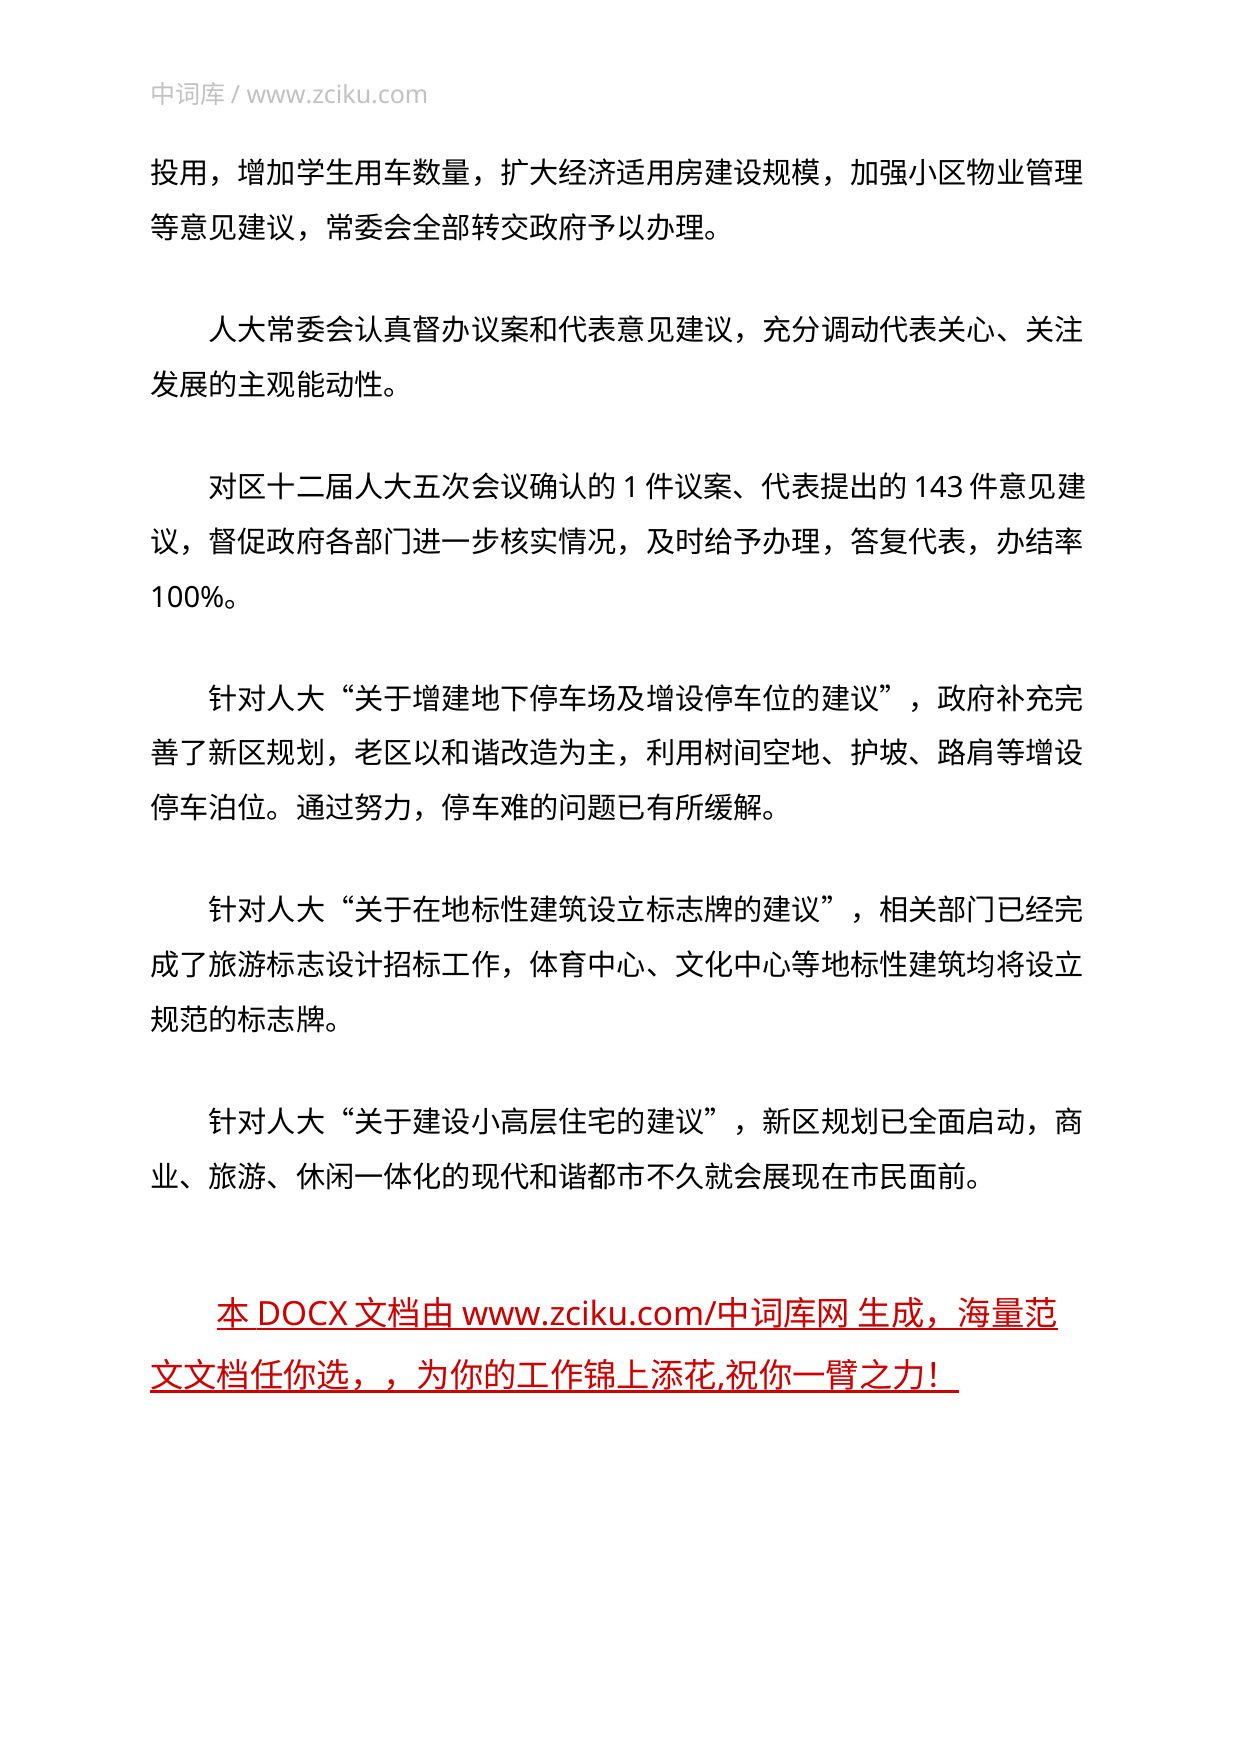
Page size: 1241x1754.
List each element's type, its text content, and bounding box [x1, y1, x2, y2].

text 针对人大“关于在地标性建筑设立标志牌的建议”，相关部门已经完成了旅游标志设计招标工作，体育中心、文化中心等地标性建筑均将设立规范的标志牌。 [150, 887, 1090, 1039]
text 针对人大“关于建设小高层住宅的建议”，新区规划已全面启动，商业、旅游、休闲一体化的现代和谐都市不久就会展现在市民面前。 [150, 1098, 1090, 1196]
text 人大常委会认真督办议案和代表意见建议，充分调动代表关心、关注发展的主观能动性。 [150, 307, 1090, 404]
text 对区十二届人大五次会议确认的1件议案、代表提出的143件意见建议，督促政府各部门进一步核实情况，及时给予办理，答复代表，办结率100%。 [150, 463, 1090, 616]
text 针对人大“关于增建地下停车场及增设停车位的建议”，政府补充完善了新区规划，老区以和谐改造为主，利用树间空地、护坡、路肩等增设停车泊位。通过努力，停车难的问题已有所缓解。 [150, 675, 1090, 827]
text 本DOCX文档由 www.zciku.com/中词库网 生成，海量范文文档任你选，，为你的工作锦上添花,祝你一臂之力！ [150, 1286, 1090, 1397]
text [150, 150, 1090, 247]
